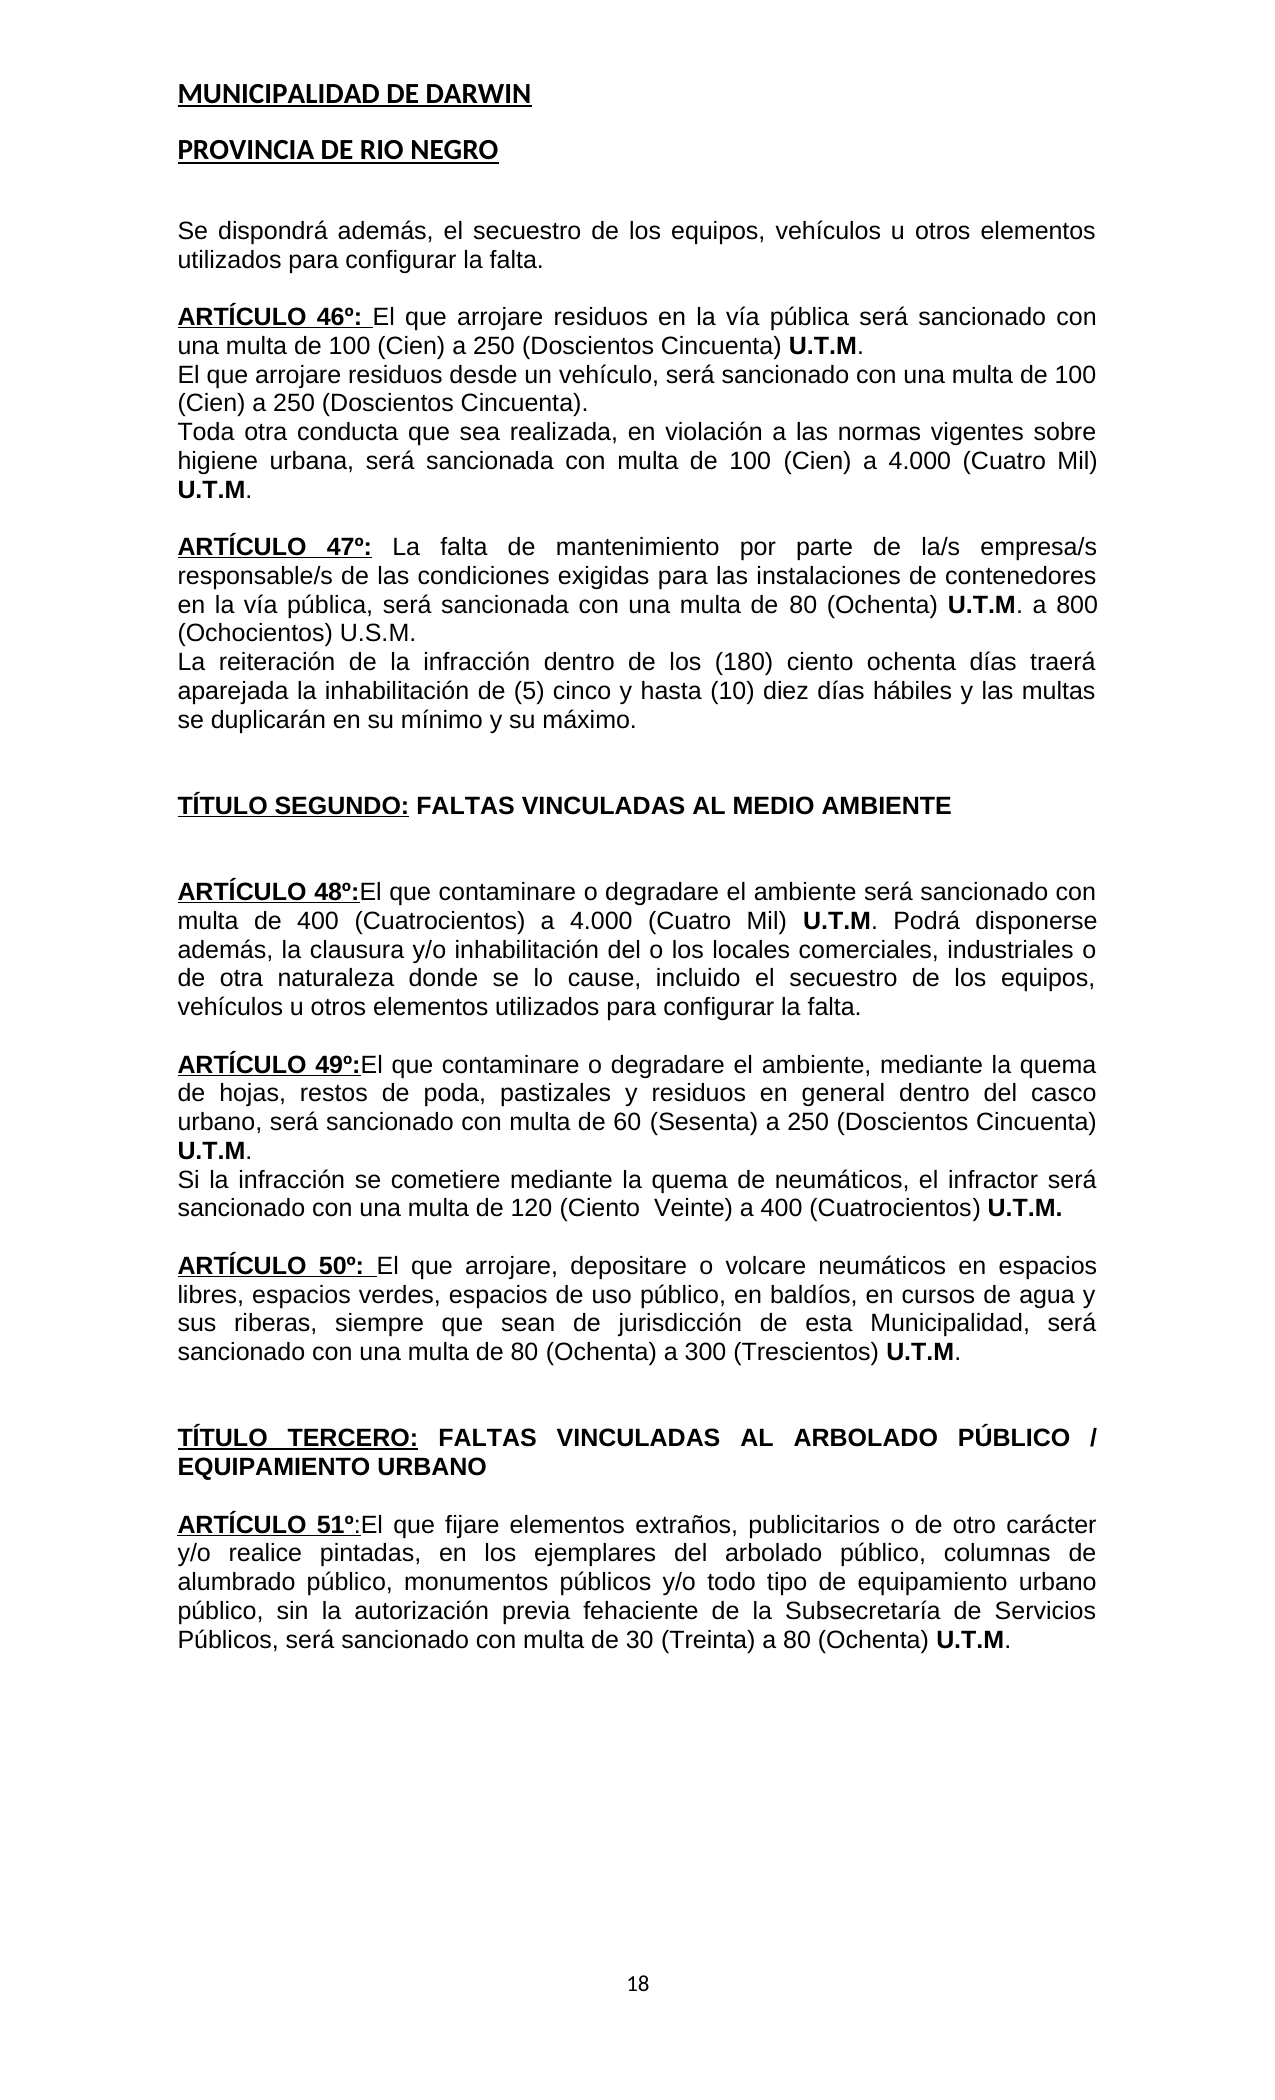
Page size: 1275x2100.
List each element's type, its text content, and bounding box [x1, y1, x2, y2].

text TÍTULO TERCERO: FALTAS VINCULADAS AL ARBOLADO PÚBLICO / EQUIPAMIENTO URBANO [177, 1423, 1098, 1481]
text TÍTULO SEGUNDO: FALTAS VINCULADAS AL MEDIO AMBIENTE [177, 791, 1098, 820]
text La reiteración de la infracción dentro de los (180) ciento ochenta días traerá aparejada la inhabilitación de (5) cinco y hasta (10) diez días hábiles y las multas se duplicarán en su mínimo y su máximo. [177, 647, 1098, 733]
text ARTÍCULO 46º: El que arrojare residuos en la vía pública será sancionado con una multa de 100 (Cien) a 250 (Doscientos Cincuenta) U.T.M. [177, 302, 1098, 360]
text ARTÍCULO 51º:El que fijare elementos extraños, publicitarios o de otro carácter y/o realice pintadas, en los ejemplares del arbolado público, columnas de alumbrado público, monumentos públicos y/o todo tipo de equipamiento urbano público, sin la autorización previa fehaciente de la Subsecretaría de Servicios Públicos, será sancionado con multa de 30 (Treinta) a 80 (Ochenta) U.T.M. [177, 1510, 1098, 1653]
text Toda otra conducta que sea realizada, en violación a las normas vigentes sobre higiene urbana, será sancionada con multa de 100 (Cien) a 4.000 (Cuatro Mil) U.T.M. [177, 417, 1098, 503]
text ARTÍCULO 50º: El que arrojare, depositare o volcare neumáticos en espacios libres, espacios verdes, espacios de uso público, en baldíos, en cursos de agua y sus riberas, siempre que sean de jurisdicción de esta Municipalidad, será sancionado con una multa de 80 (Ochenta) a 300 (Trescientos) U.T.M. [177, 1251, 1098, 1366]
text El que arrojare residuos desde un vehículo, será sancionado con una multa de 100 (Cien) a 250 (Doscientos Cincuenta). [177, 360, 1098, 417]
text ARTÍCULO 49º:El que contaminare o degradare el ambiente, mediante la quema de hojas, restos de poda, pastizales y residuos en general dentro del casco urbano, será sancionado con multa de 60 (Sesenta) a 250 (Doscientos Cincuenta) U.T.M. [177, 1050, 1098, 1165]
text ARTÍCULO 47º: La falta de mantenimiento por parte de la/s empresa/s responsable/s de las condiciones exigidas para las instalaciones de contenedores en la vía pública, será sancionada con una multa de 80 (Ochenta) U.T.M. a 800 (Ochocientos) U.S.M. [177, 532, 1098, 647]
text Si la infracción se cometiere mediante la quema de neumáticos, el infractor será sancionado con una multa de 120 (Ciento Veinte) a 400 (Cuatrocientos) U.T.M. [177, 1165, 1098, 1222]
text ARTÍCULO 48º:El que contaminare o degradare el ambiente será sancionado con multa de 400 (Cuatrocientos) a 4.000 (Cuatro Mil) U.T.M. Podrá disponerse además, la clausura y/o inhabilitación del o los locales comerciales, industriales o de otra naturaleza donde se lo cause, incluido el secuestro de los equipos, vehículos u otros elementos utilizados para configurar la falta. [177, 877, 1098, 1021]
text Se dispondrá además, el secuestro de los equipos, vehículos u otros elementos utilizados para configurar la falta. [177, 216, 1098, 273]
